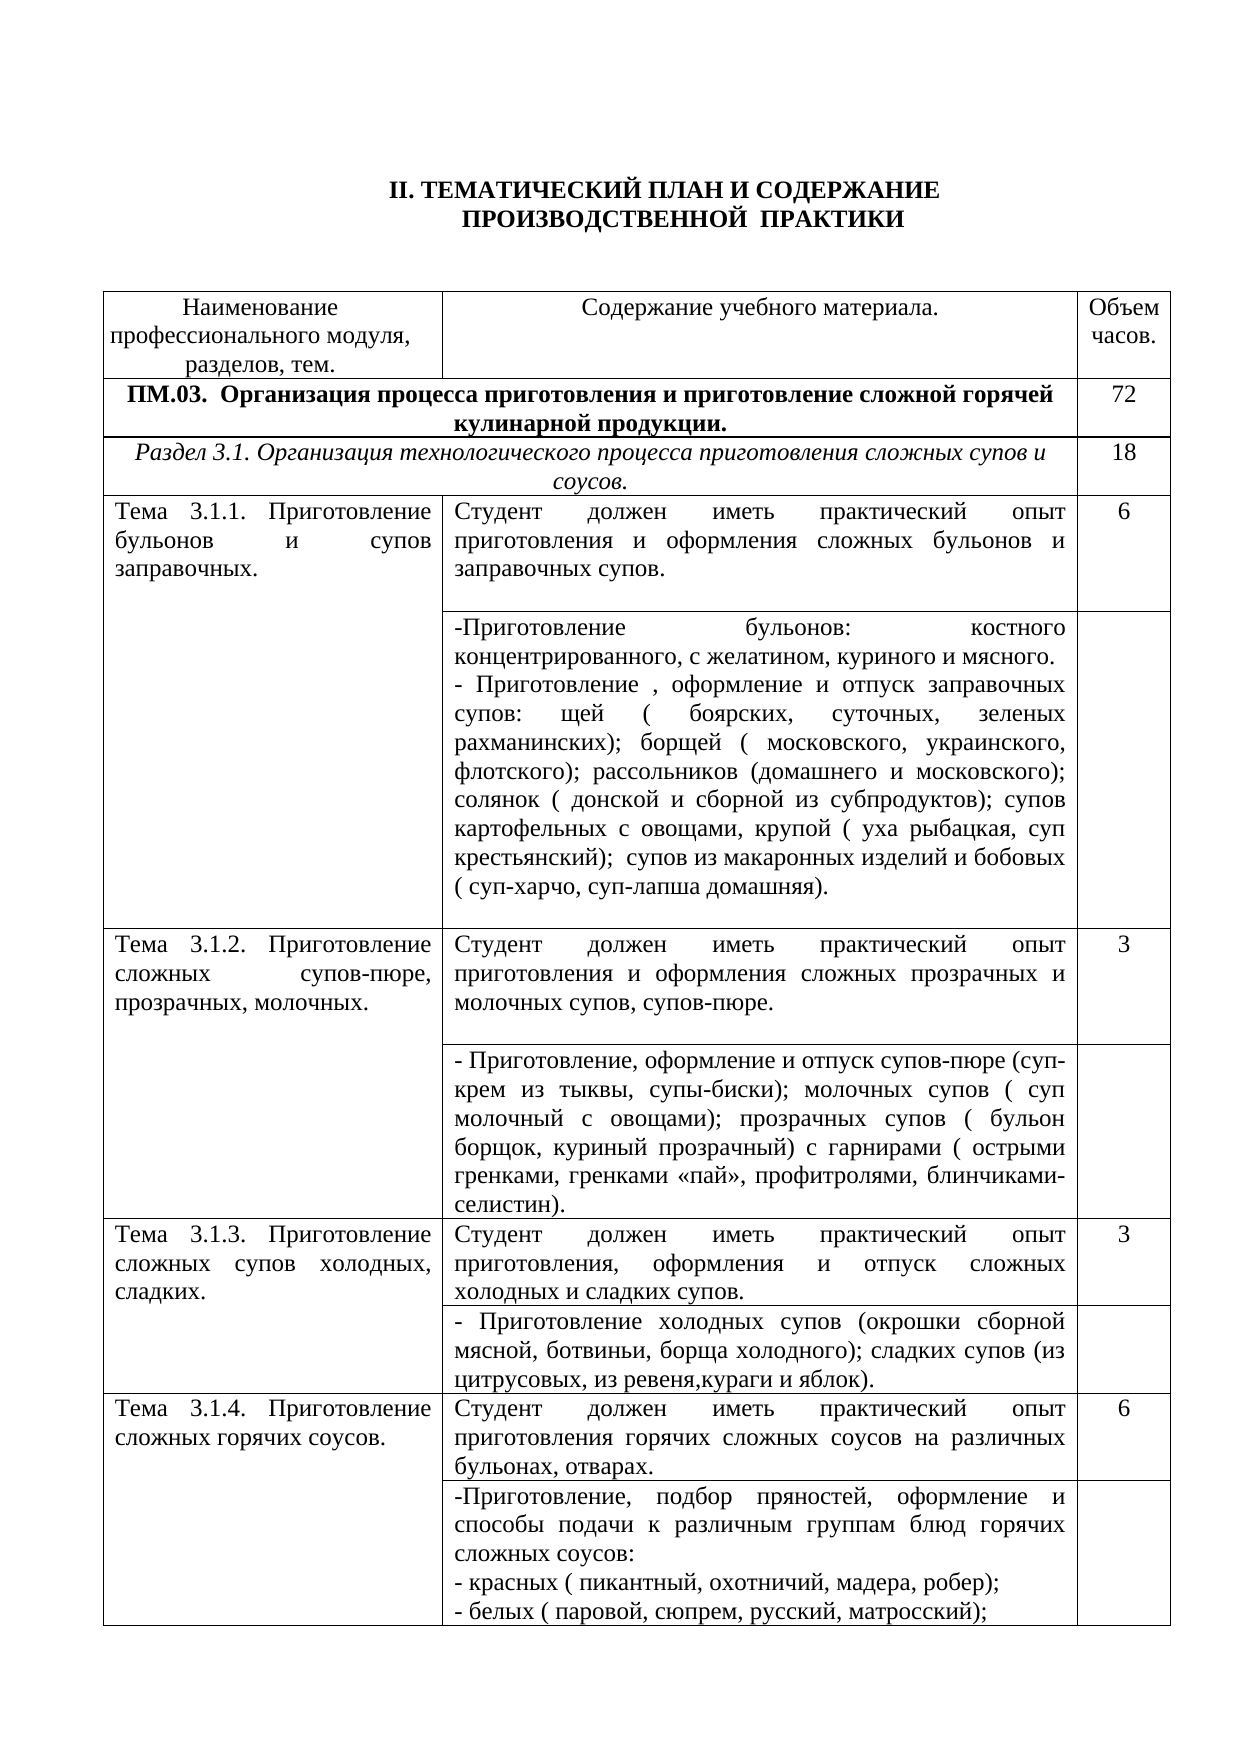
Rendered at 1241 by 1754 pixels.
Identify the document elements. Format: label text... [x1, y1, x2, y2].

table_cell Студент должен иметь практический опыт приготовления горячих сложных соусов на различных бульонах, отварах. [443, 1394, 1077, 1480]
table_cell - Приготовление холодных супов (окрошки сборной мясной, ботвиньи, борща холодного); сладких супов (из цитрусовых, из ревеня,кураги и яблок). [443, 1306, 1077, 1392]
table_cell [1078, 1306, 1170, 1392]
table_header Содержание учебного материала. [443, 292, 1077, 378]
table_cell ПМ.03. Организация процесса приготовления и приготовление сложной горячей кулинарной продукции. [104, 379, 1077, 436]
table_cell Раздел 3.1. Организация технологического процесса приготовления сложных супов и соусов. [104, 438, 1077, 495]
table_cell 18 [1078, 438, 1170, 495]
table_cell [1078, 1481, 1170, 1624]
table_header Наименование профессионального модуля, разделов, тем. [104, 292, 442, 378]
table_cell Тема 3.1.3. Приготовление сложных супов холодных, сладких. [104, 1219, 442, 1392]
table_cell 3 [1078, 929, 1170, 1044]
table_cell 72 [1078, 379, 1170, 436]
table_cell Тема 3.1.2. Приготовление сложных супов-пюре, прозрачных, молочных. [104, 929, 442, 1218]
table_header Объем часов. [1078, 292, 1170, 378]
table_cell [1078, 1045, 1170, 1218]
table_cell - Приготовление, оформление и отпуск супов-пюре (суп-крем из тыквы, супы-биски); молочных супов ( суп молочный с овощами); прозрачных супов ( бульон борщок, куриный прозрачный) с гарнирами ( острыми гренками, гренками «пай», профитролями, блинчиками-селистин). [443, 1045, 1077, 1218]
table_cell Тема 3.1.1. Приготовление бульонов и супов заправочных. [104, 496, 442, 928]
text II. ТЕМАТИЧЕСКИЙ ПЛАН И СОДЕРЖАНИЕ [177, 176, 1152, 204]
table_cell 6 [1078, 1394, 1170, 1480]
text ПРОИЗВОДСТВЕННОЙ ПРАКТИКИ [215, 204, 1152, 233]
table_cell Студент должен иметь практический опыт приготовления, оформления и отпуск сложных холодных и сладких супов. [443, 1219, 1077, 1305]
table_cell Студент должен иметь практический опыт приготовления и оформления сложных прозрачных и молочных супов, супов-пюре. [443, 929, 1077, 1044]
table_cell -Приготовление бульонов: костного концентрированного, с желатином, куриного и мясного. - Приготовление , оформление и отпуск заправочных супов: щей ( боярских, суточных, зеленых рахманинских); борщей ( московского, украинского, флотского); рассольников (домашнего и московского); солянок ( донской и сборной из субпродуктов); супов картофельных с овощами, крупой ( уха рыбацкая, суп крестьянский); супов из макаронных изделий и бобовых ( суп-харчо, суп-лапша домашняя). [443, 612, 1077, 928]
table_cell 3 [1078, 1219, 1170, 1305]
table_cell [443, 1481, 1077, 1624]
table_cell 6 [1078, 496, 1170, 611]
table_cell [1078, 612, 1170, 928]
table_cell Студент должен иметь практический опыт приготовления и оформления сложных бульонов и заправочных супов. [443, 496, 1077, 611]
table_cell Тема 3.1.4. Приготовление сложных горячих соусов. [104, 1394, 442, 1624]
